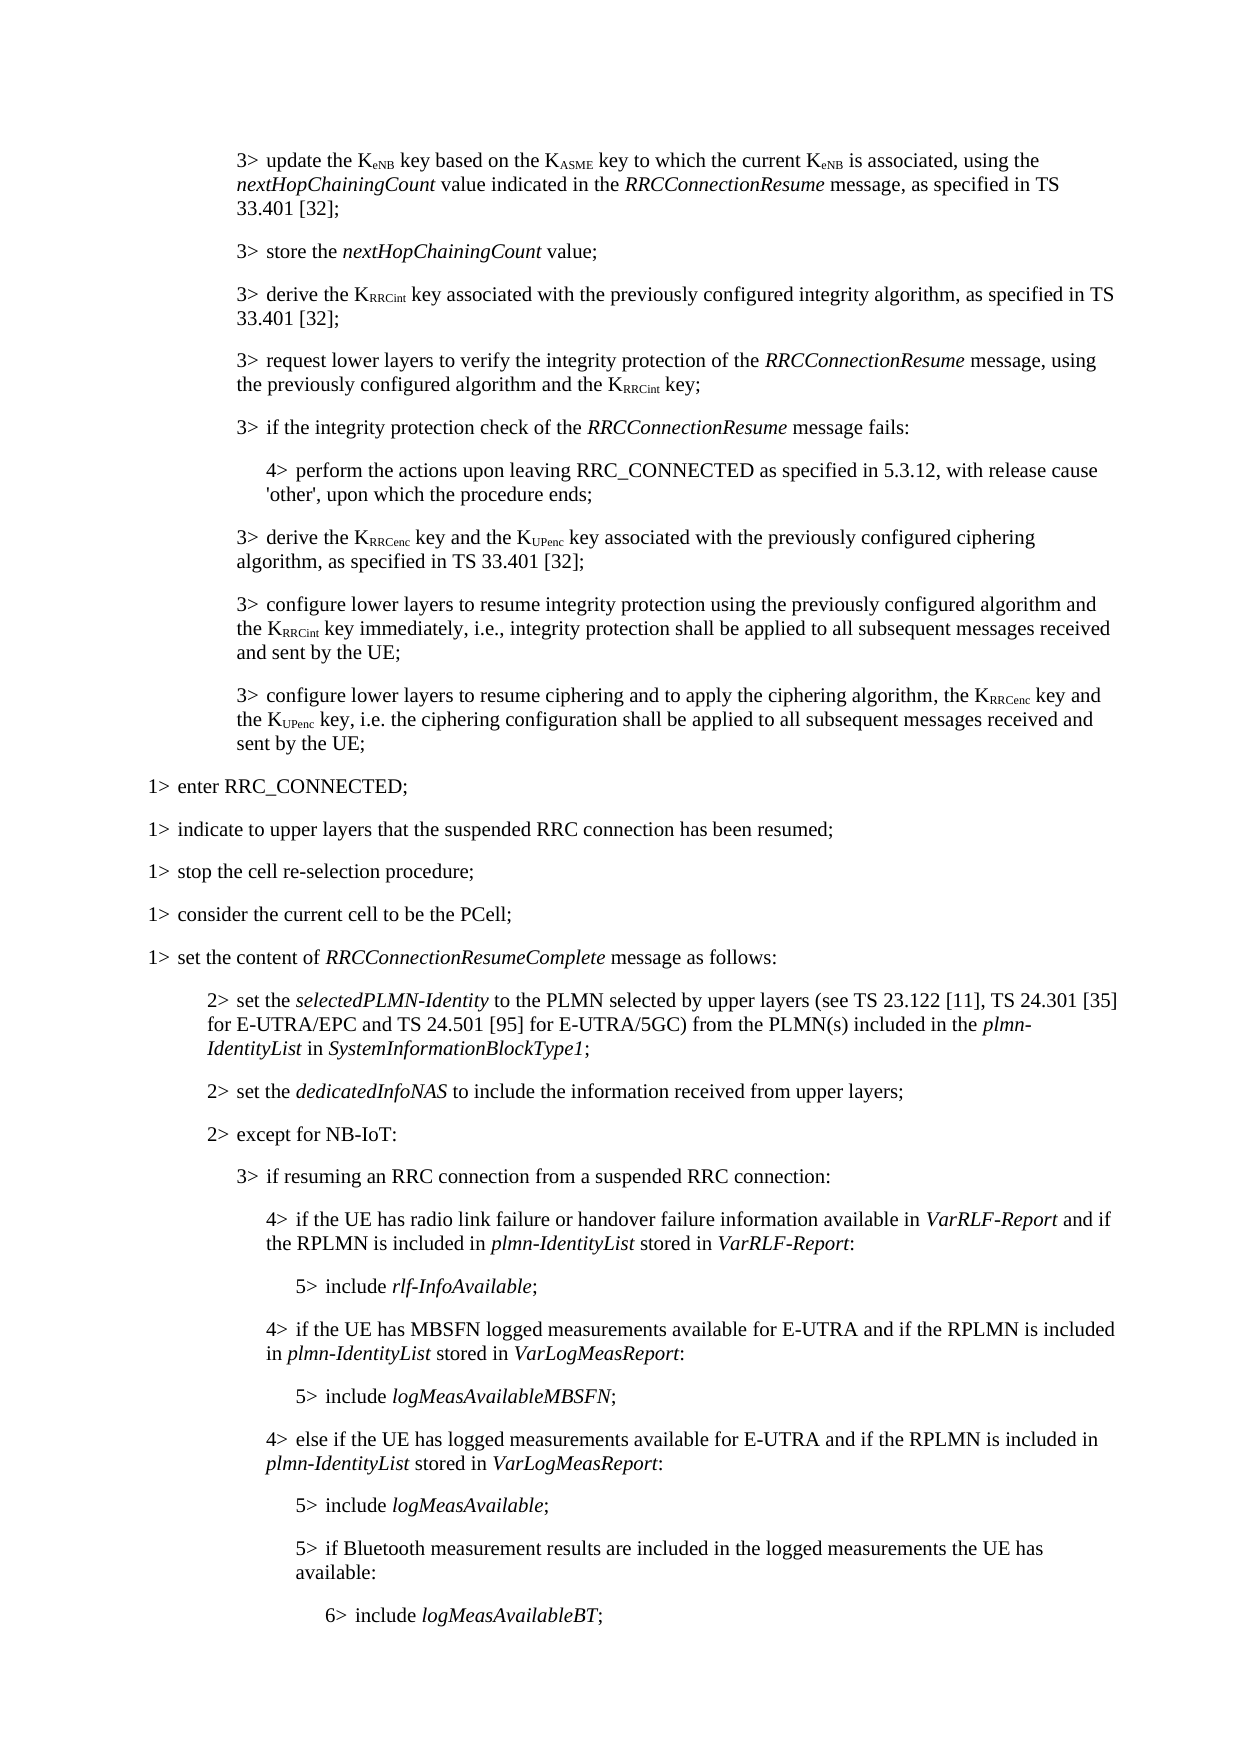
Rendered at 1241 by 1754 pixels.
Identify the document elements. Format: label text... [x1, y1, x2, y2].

text 3> if the integrity protection check of the RRCConnectionResume message fails: [236, 415, 1122, 439]
text 1> set the content of RRCConnectionResumeComplete message as follows: [148, 945, 1122, 969]
text 1> consider the current cell to be the PCell; [148, 902, 1122, 926]
text 1> indicate to upper layers that the suspended RRC connection has been resumed; [148, 816, 1122, 841]
text 3> if resuming an RRC connection from a suspended RRC connection: [236, 1164, 1122, 1188]
text 1> stop the cell re-selection procedure; [148, 859, 1122, 883]
text 3> store the nextHopChainingCount value; [236, 239, 1122, 263]
text 3> configure lower layers to resume integrity protection using the previously configured algorithm and the KRRCint key immediately, i.e., integrity protection shall be applied to all subsequent messages received and sent by the UE; [236, 592, 1122, 664]
text 3> derive the KRRCenc key and the KUPenc key associated with the previously configured ciphering algorithm, as specified in TS 33.401 [32]; [236, 525, 1122, 573]
text 5> include logMeasAvailable; [295, 1493, 1122, 1517]
text 5> include rlf-InfoAvailable; [295, 1274, 1122, 1298]
text 2> set the selectedPLMN-Identity to the PLMN selected by upper layers (see TS 23.122 [11], TS 24.301 [35] for E-UTRA/EPC and TS 24.501 [95] for E-UTRA/5GC) from the PLMN(s) included in the plmn-IdentityList in SystemInformationBlockType1; [207, 988, 1122, 1060]
text 3> request lower layers to verify the integrity protection of the RRCConnectionResume message, using the previously configured algorithm and the KRRCint key; [236, 348, 1122, 396]
text 2> set the dedicatedInfoNAS to include the information received from upper layers; [207, 1079, 1122, 1103]
text 1> enter RRC_CONNECTED; [148, 774, 1122, 798]
text 3> update the KeNB key based on the KASME key to which the current KeNB is associated, using the nextHopChainingCount value indicated in the RRCConnectionResume message, as specified in TS 33.401 [32]; [236, 148, 1122, 220]
text 5> if Bluetooth measurement results are included in the logged measurements the UE has available: [295, 1536, 1122, 1584]
text 3> derive the KRRCint key associated with the previously configured integrity algorithm, as specified in TS 33.401 [32]; [236, 281, 1122, 329]
text 4> if the UE has radio link failure or handover failure information available in VarRLF-Report and if the RPLMN is included in plmn-IdentityList stored in VarRLF-Report: [266, 1207, 1122, 1255]
text 2> except for NB-IoT: [207, 1121, 1122, 1146]
text 6> include logMeasAvailableBT; [325, 1603, 1122, 1627]
text 3> configure lower layers to resume ciphering and to apply the ciphering algorithm, the KRRCenc key and the KUPenc key, i.e. the ciphering configuration shall be applied to all subsequent messages received and sent by the UE; [236, 683, 1122, 755]
text 4> if the UE has MBSFN logged measurements available for E-UTRA and if the RPLMN is included in plmn-IdentityList stored in VarLogMeasReport: [266, 1317, 1122, 1365]
text 5> include logMeasAvailableMBSFN; [295, 1384, 1122, 1408]
text 4> perform the actions upon leaving RRC_CONNECTED as specified in 5.3.12, with release cause 'other', upon which the procedure ends; [266, 458, 1122, 506]
text 4> else if the UE has logged measurements available for E-UTRA and if the RPLMN is included in plmn-IdentityList stored in VarLogMeasReport: [266, 1426, 1122, 1474]
